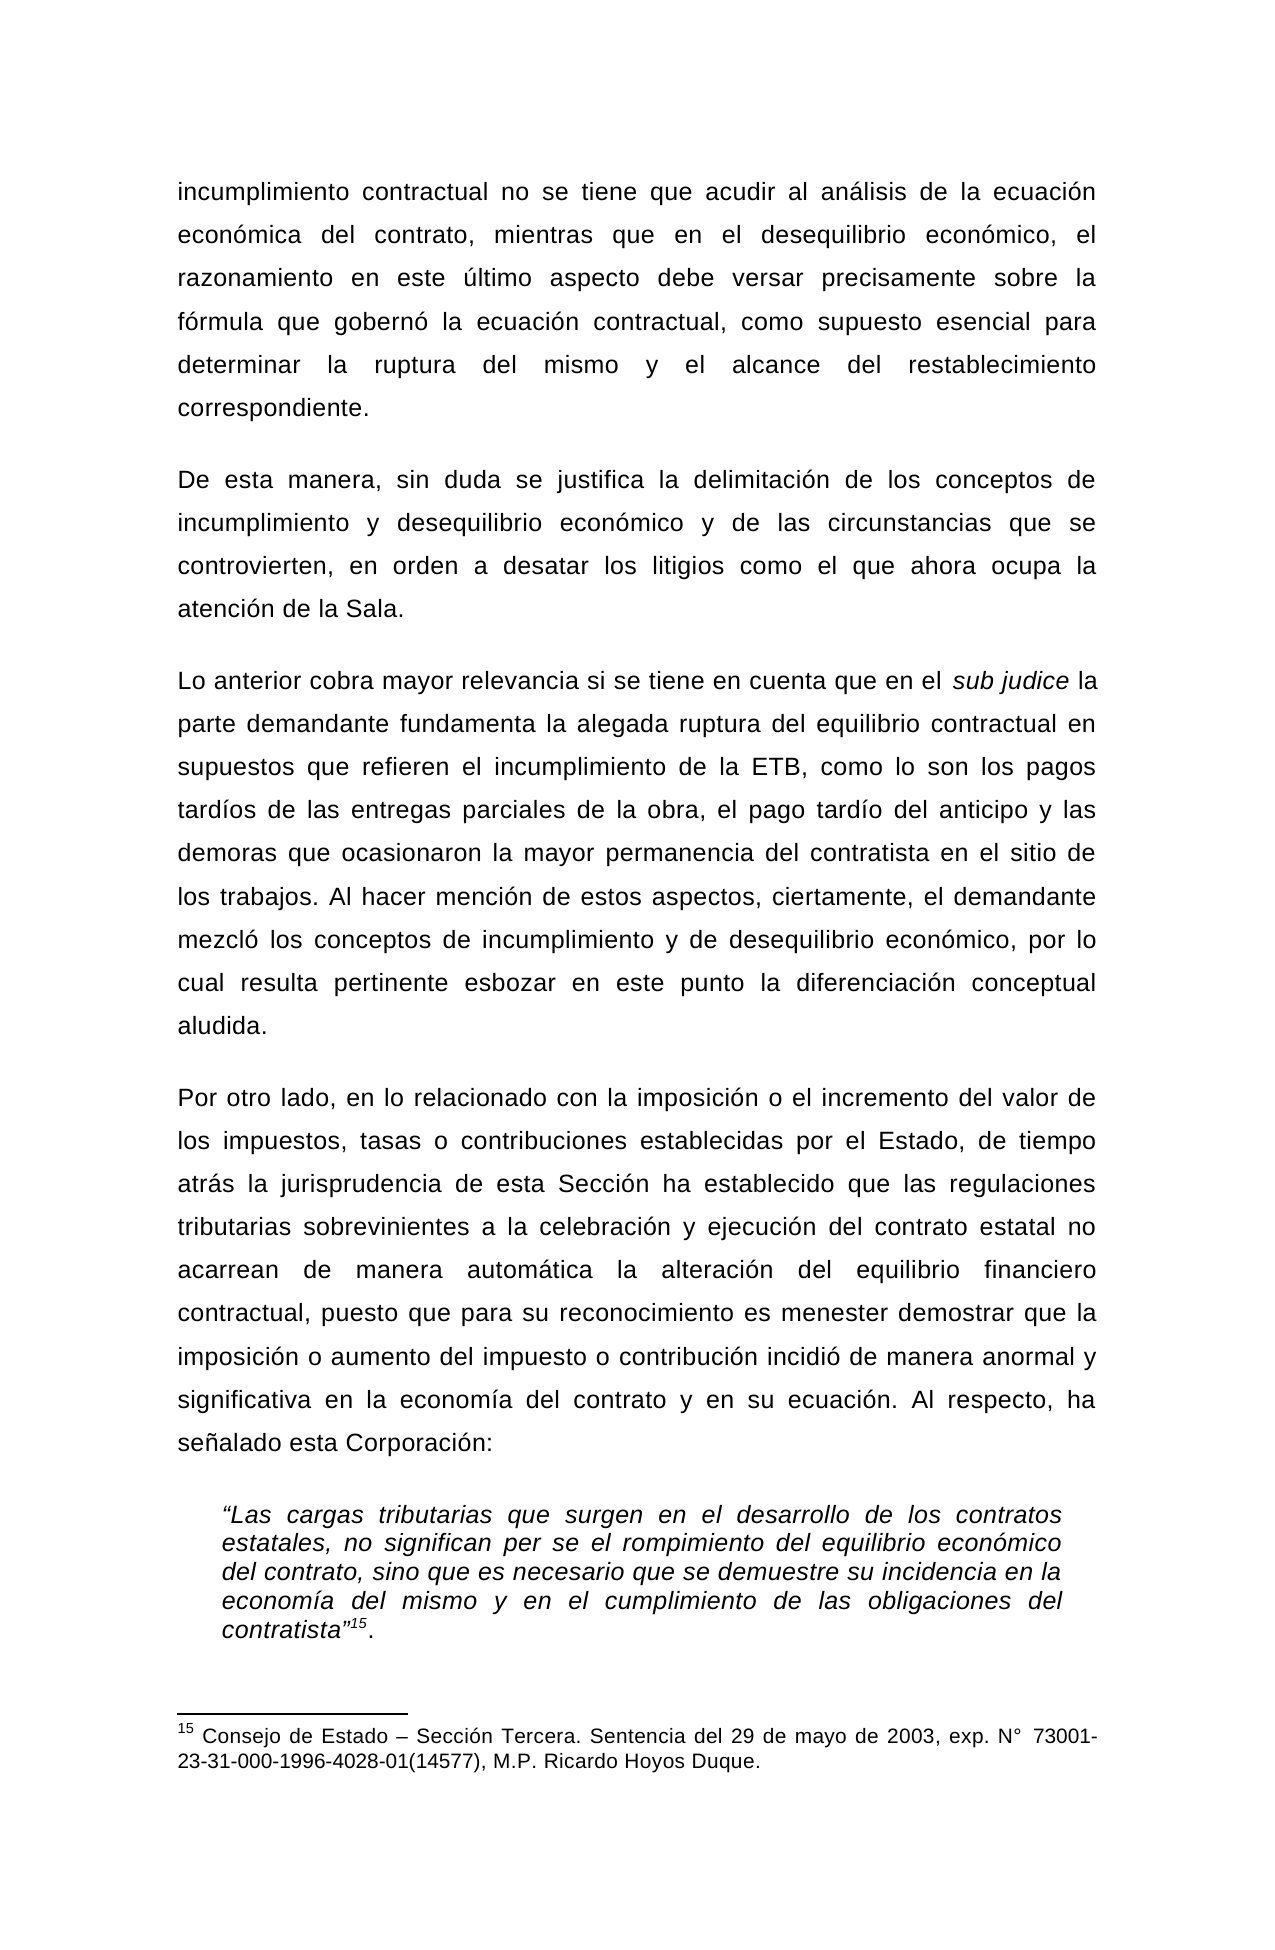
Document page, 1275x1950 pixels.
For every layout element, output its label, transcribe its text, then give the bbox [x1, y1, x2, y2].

text De esta manera, sin duda se justifica la delimitación de los conceptos de incumplimiento y desequilibrio económico y de las circunstancias que se controvierten, en orden a desatar los litigios como el que ahora ocupa la atención de la Sala. [177, 465, 1098, 623]
text “Las cargas tributarias que surgen en el desarrollo de los contratos estatales, no significan per se el rompimiento del equilibrio económico del contrato, sino que es necesario que se demuestre su incidencia en la economía del mismo y en el cumplimiento de las obligaciones del contratista”. [222, 1500, 1066, 1643]
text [177, 177, 1098, 422]
text Lo anterior cobra mayor relevancia si se tiene en cuenta que en el sub judice la parte demandante fundamenta la alegada ruptura del equilibrio contractual en supuestos que refieren el incumplimiento de la ETB, como lo son los pagos tardíos de las entregas parciales de la obra, el pago tardío del anticipo y las demoras que ocasionaron la mayor permanencia del contratista en el sitio de los trabajos. Al hacer mención de estos aspectos, ciertamente, el demandante mezcló los conceptos de incumplimiento y de desequilibrio económico, por lo cual resulta pertinente esbozar en este punto la diferenciación conceptual aludida. [177, 666, 1098, 1040]
text Por otro lado, en lo relacionado con la imposición o el incremento del valor de los impuestos, tasas o contribuciones establecidas por el Estado, de tiempo atrás la jurisprudencia de esta Sección ha establecido que las regulaciones tributarias sobrevinientes a la celebración y ejecución del contrato estatal no acarrean de manera automática la alteración del equilibrio financiero contractual, puesto que para su reconocimiento es menester demostrar que la imposición o aumento del impuesto o contribución incidió de manera anormal y significativa en la economía del contrato y en su ecuación. Al respecto, ha señalado esta Corporación: [177, 1083, 1098, 1457]
